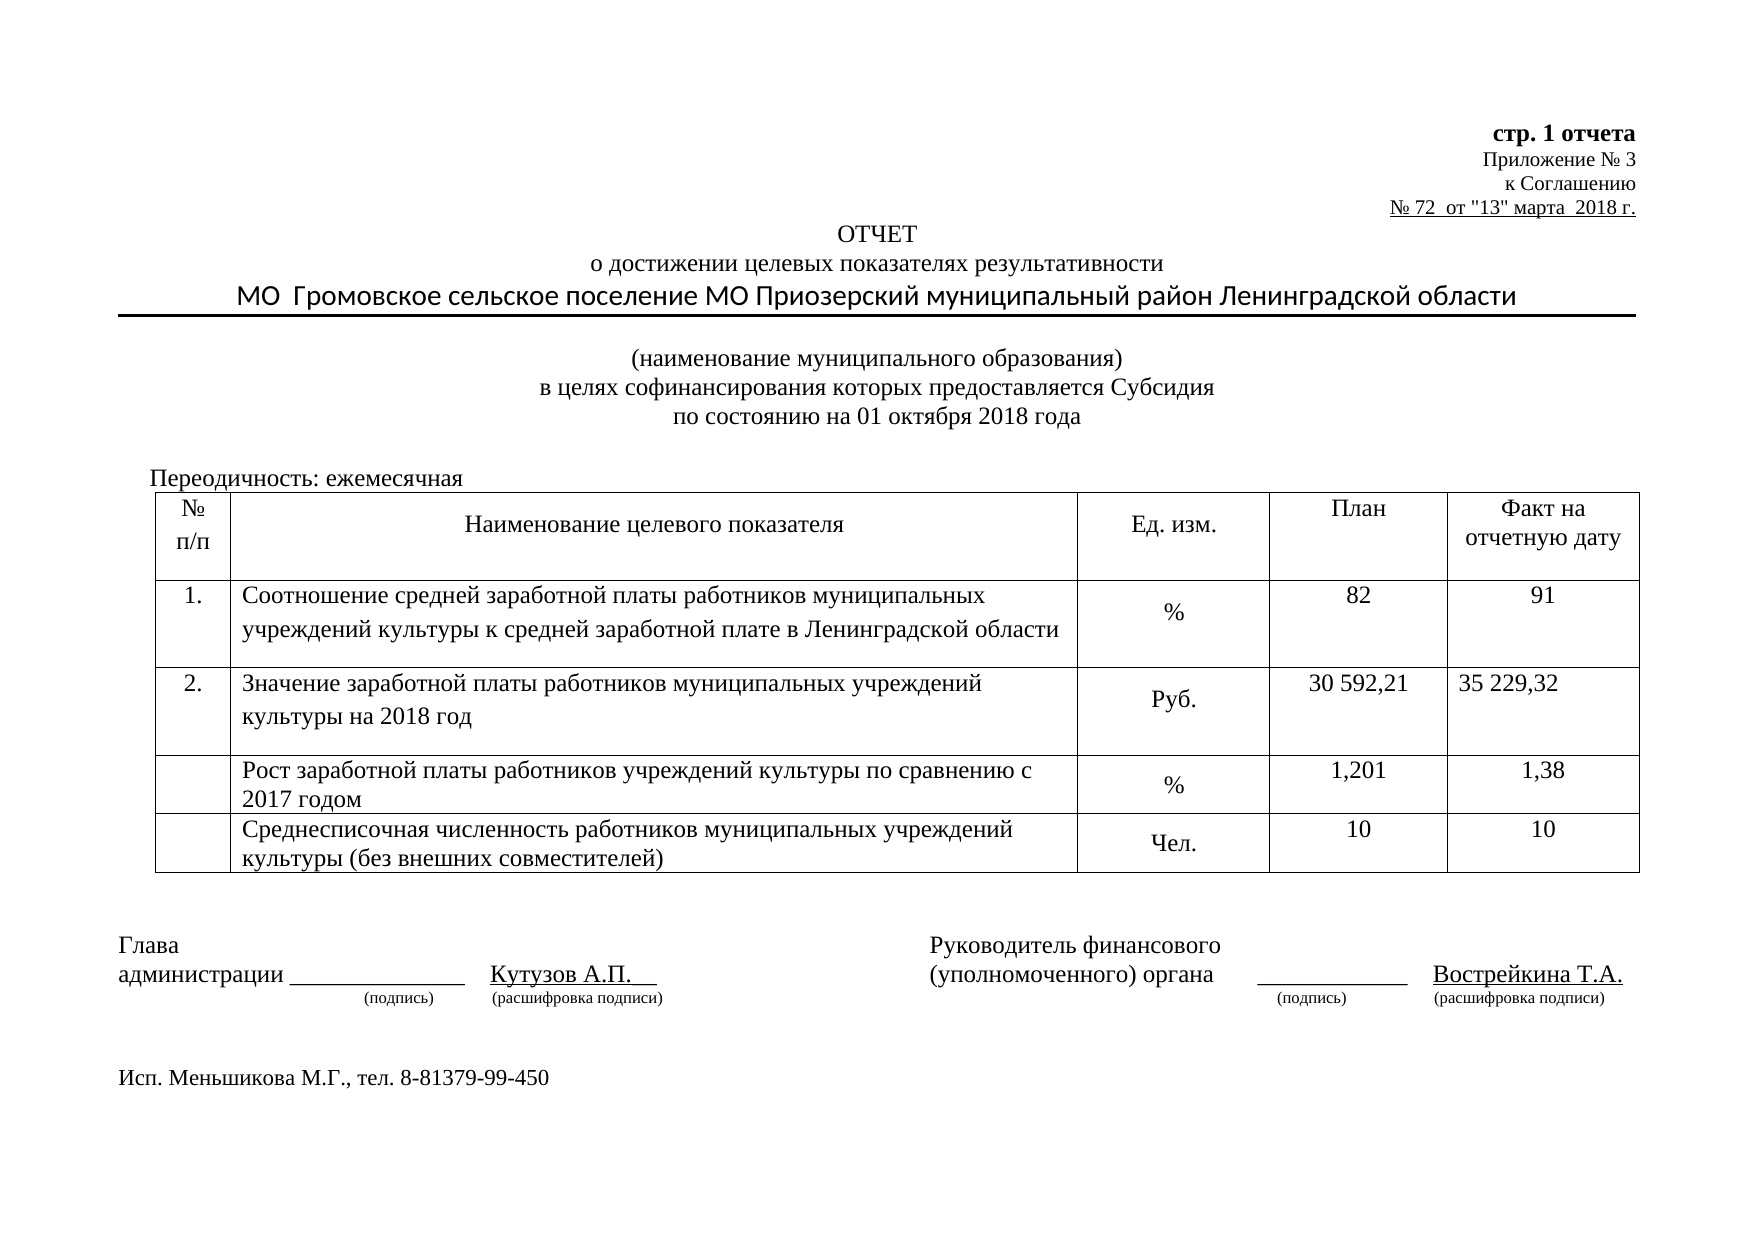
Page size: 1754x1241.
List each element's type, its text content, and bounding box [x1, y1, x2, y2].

table_cell % [1078, 581, 1269, 667]
table_header Факт на отчетную дату [1448, 493, 1639, 579]
table_cell 2. [156, 668, 230, 754]
text Глава Руководитель финансового [118, 930, 1636, 959]
text Исп. Меньшикова М.Г., тел. 8-81379-99-450 [118, 1064, 1636, 1091]
table_cell Рост заработной платы работников учреждений культуры по сравнению с 2017 годом [231, 756, 1077, 813]
table_header Наименование целевого показателя [231, 493, 1077, 579]
table_cell 35 229,32 [1448, 668, 1639, 754]
text ОТЧЕТ [118, 219, 1636, 248]
table_cell [156, 756, 230, 813]
text Переодичность: ежемесячная [118, 463, 1636, 492]
table_cell 30 592,21 [1270, 668, 1447, 754]
table_cell 91 [1448, 581, 1639, 667]
text администрации ______________ Кутузов А.П.__ (уполномоченного) органа ____________ Вострейкина Т.А. [118, 959, 1636, 988]
table_cell 1,201 [1270, 756, 1447, 813]
text в целях софинансирования которых предоставляется Субсидия [118, 372, 1636, 401]
table_header План [1270, 493, 1447, 579]
text № 72 от "13" марта 2018 г. [118, 195, 1636, 219]
table_header № п/п [156, 493, 230, 579]
table_cell [156, 814, 230, 872]
text МО Громовское сельское поселение МО Приозерский муниципальный район Ленинградской области [118, 277, 1636, 314]
table_cell Соотношение средней заработной платы работников муниципальных учреждений культуры к средней заработной плате в Ленинградской области [231, 581, 1077, 667]
table_header Ед. изм. [1078, 493, 1269, 579]
table_cell % [1078, 756, 1269, 813]
text (подпись) (расшифровка подписи) (подпись) (расшифровка подписи) [118, 988, 1636, 1007]
table_cell 82 [1270, 581, 1447, 667]
table_cell 10 [1448, 814, 1639, 872]
text Приложение № 3 [118, 147, 1636, 171]
table_cell 1,38 [1448, 756, 1639, 813]
table_cell Руб. [1078, 668, 1269, 754]
text по состоянию на 01 октября 2018 года [118, 401, 1636, 430]
table_cell 1. [156, 581, 230, 667]
text о достижении целевых показателях результативности [118, 248, 1636, 277]
table_cell Среднесписочная численность работников муниципальных учреждений культуры (без внешних совместителей) [231, 814, 1077, 872]
table_cell Значение заработной платы работников муниципальных учреждений культуры на 2018 год [231, 668, 1077, 754]
table_cell 10 [1270, 814, 1447, 872]
text к Соглашению [118, 171, 1636, 195]
table_cell Чел. [1078, 814, 1269, 872]
text стр. 1 отчета [193, 118, 1636, 147]
text (наименование муниципального образования) [118, 343, 1636, 372]
